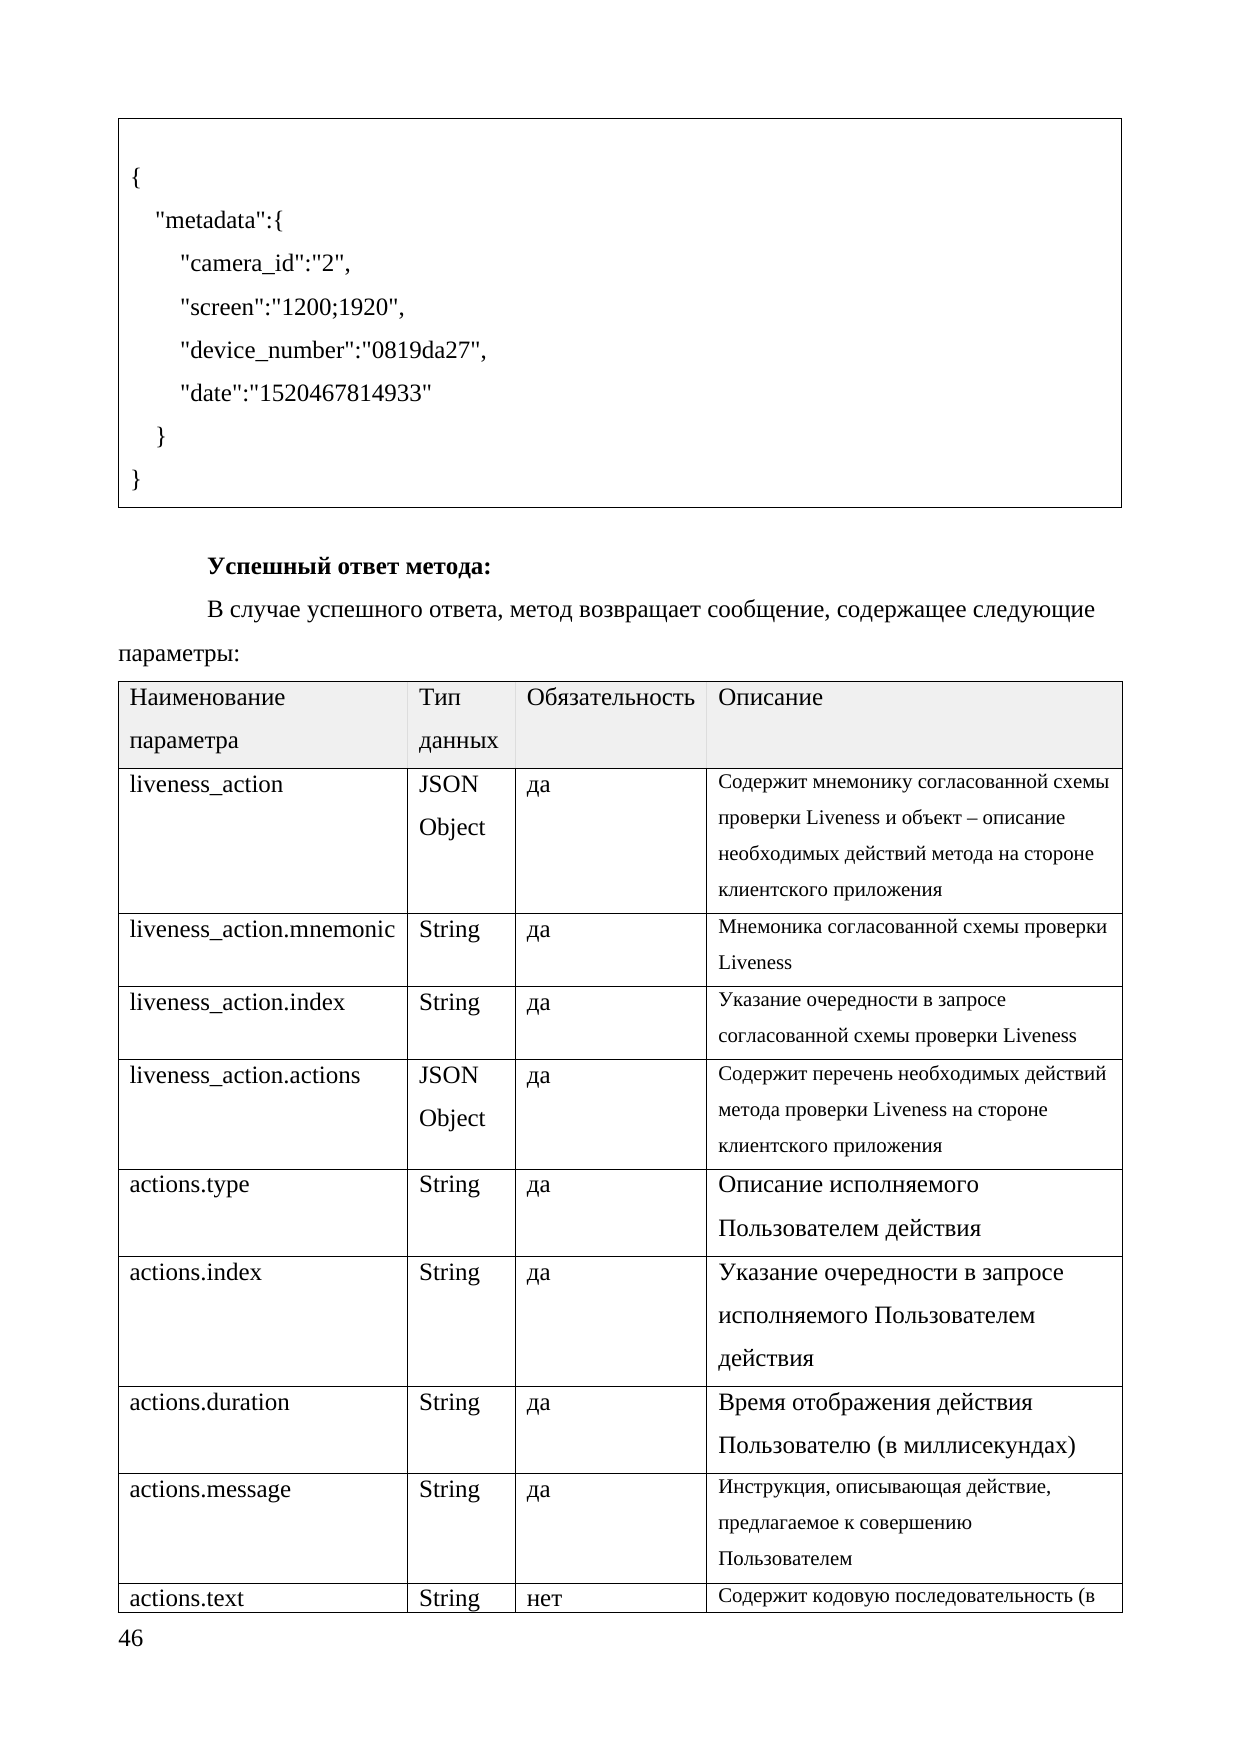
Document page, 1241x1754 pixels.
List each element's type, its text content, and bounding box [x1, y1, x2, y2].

table_header Обязательность [516, 682, 706, 768]
table_cell String [408, 914, 515, 986]
text В случае успешного ответа, метод возвращает сообщение, содержащее следующие параметры: [118, 594, 1122, 666]
table_cell actions.text [119, 1584, 407, 1612]
table_cell да [516, 1257, 706, 1386]
table_cell да [516, 1060, 706, 1168]
table_cell да [516, 914, 706, 986]
table_cell liveness_action [119, 769, 407, 913]
table_cell да [516, 1474, 706, 1582]
table_cell actions.index [119, 1257, 407, 1386]
table_cell Инструкция, описывающая действие, предлагаемое к совершению Пользователем [707, 1474, 1122, 1582]
table_cell Указание очередности в запросе исполняемого Пользователем действия [707, 1257, 1122, 1386]
table_cell Мнемоника согласованной схемы проверки Liveness [707, 914, 1122, 986]
table_cell Содержит мнемонику согласованной схемы проверки Liveness и объект – описание необходимых действий метода на стороне клиентского приложения [707, 769, 1122, 913]
table_cell String [408, 987, 515, 1059]
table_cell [707, 1584, 1122, 1612]
table_cell Время отображения действия Пользователю (в миллисекундах) [707, 1387, 1122, 1473]
table_cell да [516, 769, 706, 913]
table_header Тип данных [408, 682, 515, 768]
table_cell да [516, 1170, 706, 1256]
table_cell String [408, 1474, 515, 1582]
table_cell actions.type [119, 1170, 407, 1256]
table_cell да [516, 987, 706, 1059]
table_cell JSON Object [408, 1060, 515, 1168]
table_cell liveness_action.mnemonic [119, 914, 407, 986]
text Успешный ответ метода: [118, 551, 1122, 580]
table_cell liveness_action.index [119, 987, 407, 1059]
table_cell String [408, 1387, 515, 1473]
table_header Описание [707, 682, 1122, 768]
table_cell JSON Object [408, 769, 515, 913]
table_cell да [516, 1387, 706, 1473]
table_cell actions.message [119, 1474, 407, 1582]
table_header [119, 119, 1121, 507]
table_cell String [408, 1584, 515, 1612]
table_cell нет [516, 1584, 706, 1612]
table_cell Указание очередности в запросе согласованной схемы проверки Liveness [707, 987, 1122, 1059]
table_cell String [408, 1170, 515, 1256]
table_cell actions.duration [119, 1387, 407, 1473]
table_cell Содержит перечень необходимых действий метода проверки Liveness на стороне клиентского приложения [707, 1060, 1122, 1168]
table_cell Описание исполняемого Пользователем действия [707, 1170, 1122, 1256]
table_cell liveness_action.actions [119, 1060, 407, 1168]
table_cell String [408, 1257, 515, 1386]
table_header Наименование параметра [119, 682, 407, 768]
